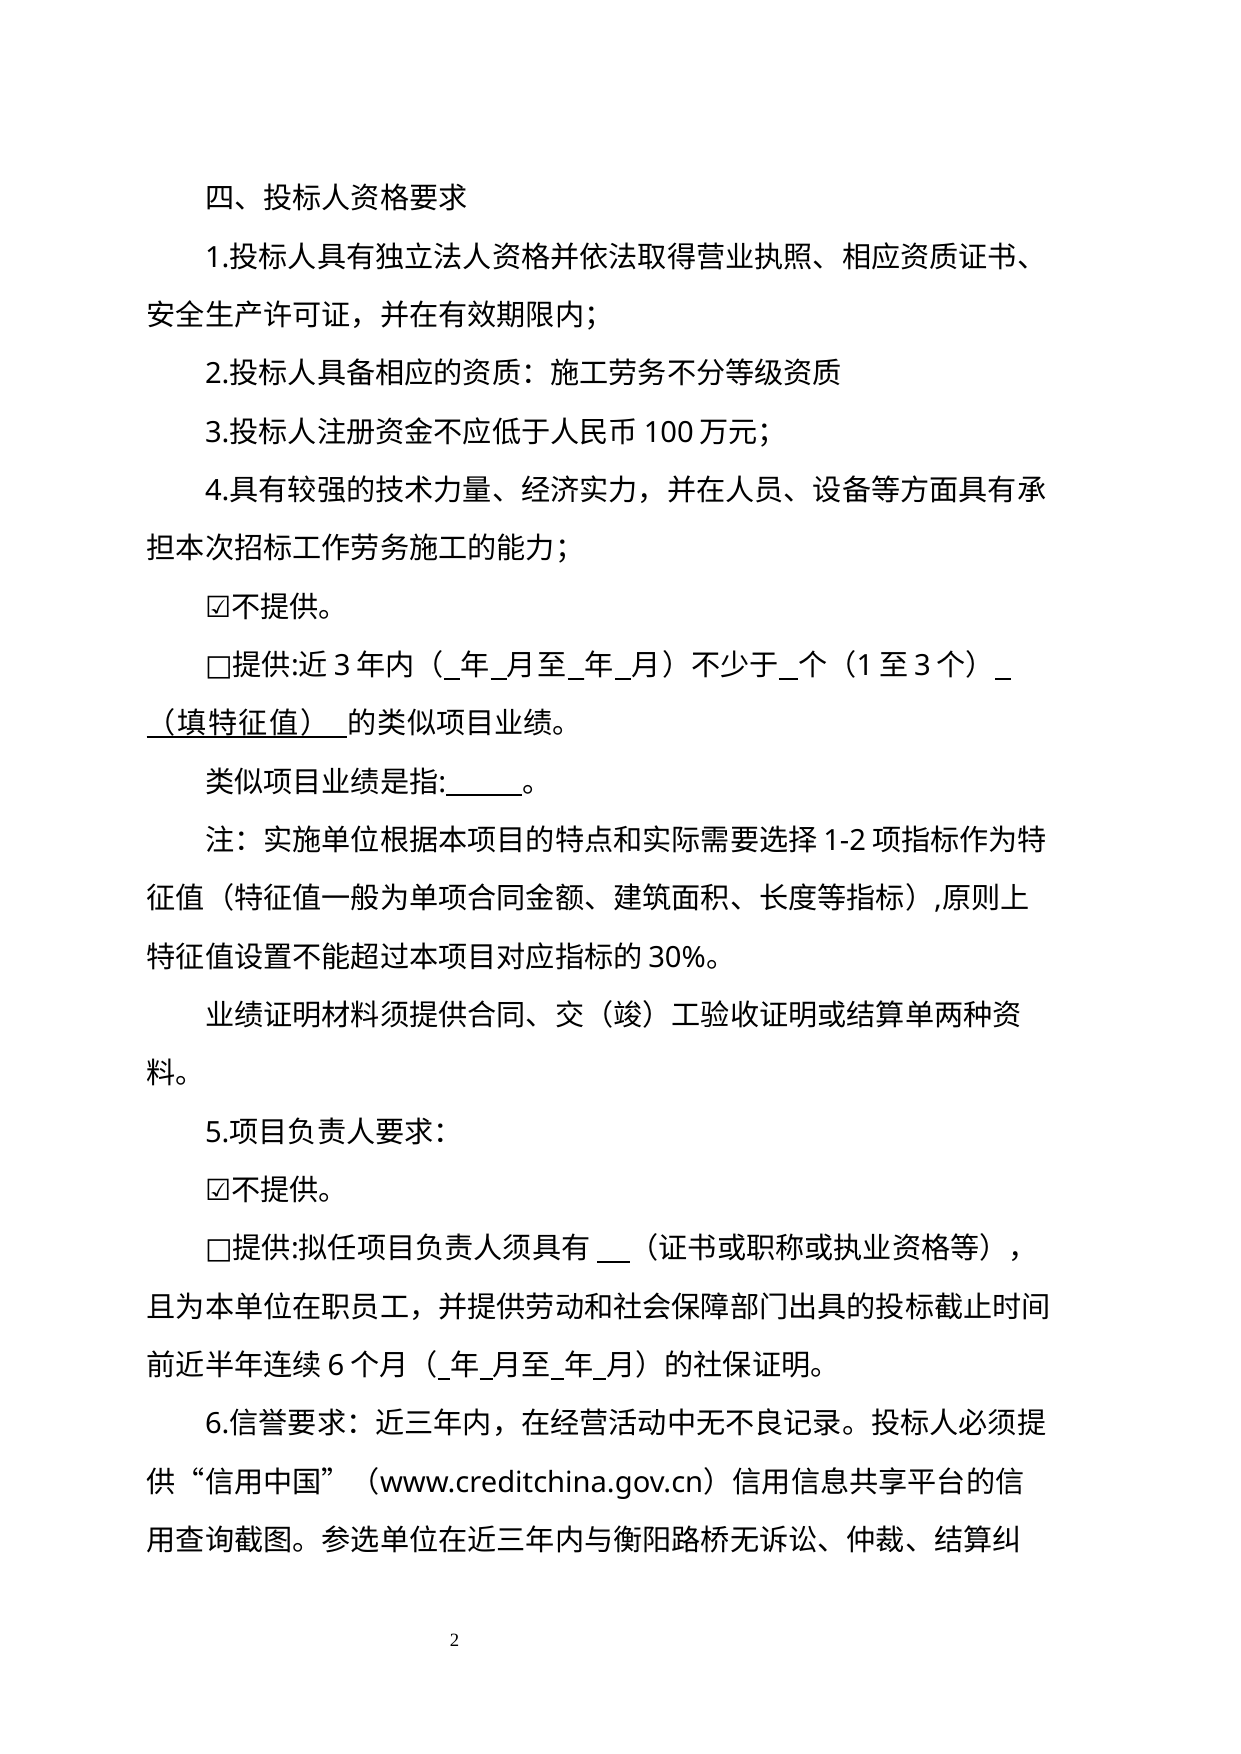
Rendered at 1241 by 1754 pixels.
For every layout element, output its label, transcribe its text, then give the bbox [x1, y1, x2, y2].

text 3.投标人注册资金不应低于人民币100万元； [146, 395, 1053, 454]
text 4.具有较强的技术力量、经济实力，并在人员、设备等方面具有承担本次招标工作劳务施工的能力； [146, 454, 1053, 570]
text 2.投标人具备相应的资质：施工劳务不分等级资质 [146, 337, 1053, 395]
text 5.项目负责人要求： [146, 1095, 1053, 1154]
text □提供:拟任项目负责人须具有 （证书或职称或执业资格等），且为本单位在职员工，并提供劳动和社会保障部门出具的投标截止时间前近半年连续6个月（ 年 月至 年 月）的社保证明。 [146, 1212, 1053, 1387]
text □提供:近3年内（ 年 月至 年 月）不少于 个（1至3个） （填特征值） 的类似项目业绩。 [146, 629, 1053, 745]
text 类似项目业绩是指: 。 [146, 745, 1053, 804]
text 业绩证明材料须提供合同、交（竣）工验收证明或结算单两种资料。 [146, 979, 1053, 1095]
text 注：实施单位根据本项目的特点和实际需要选择1-2项指标作为特征值（特征值一般为单项合同金额、建筑面积、长度等指标）,原则上特征值设置不能超过本项目对应指标的30%。 [146, 804, 1053, 979]
text ☑不提供。 [146, 1154, 1053, 1212]
text ☑不提供。 [146, 570, 1053, 629]
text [146, 1387, 1053, 1562]
text 1.投标人具有独立法人资格并依法取得营业执照、相应资质证书、安全生产许可证，并在有效期限内； [146, 220, 1053, 337]
text 四、投标人资格要求 [146, 162, 1053, 220]
